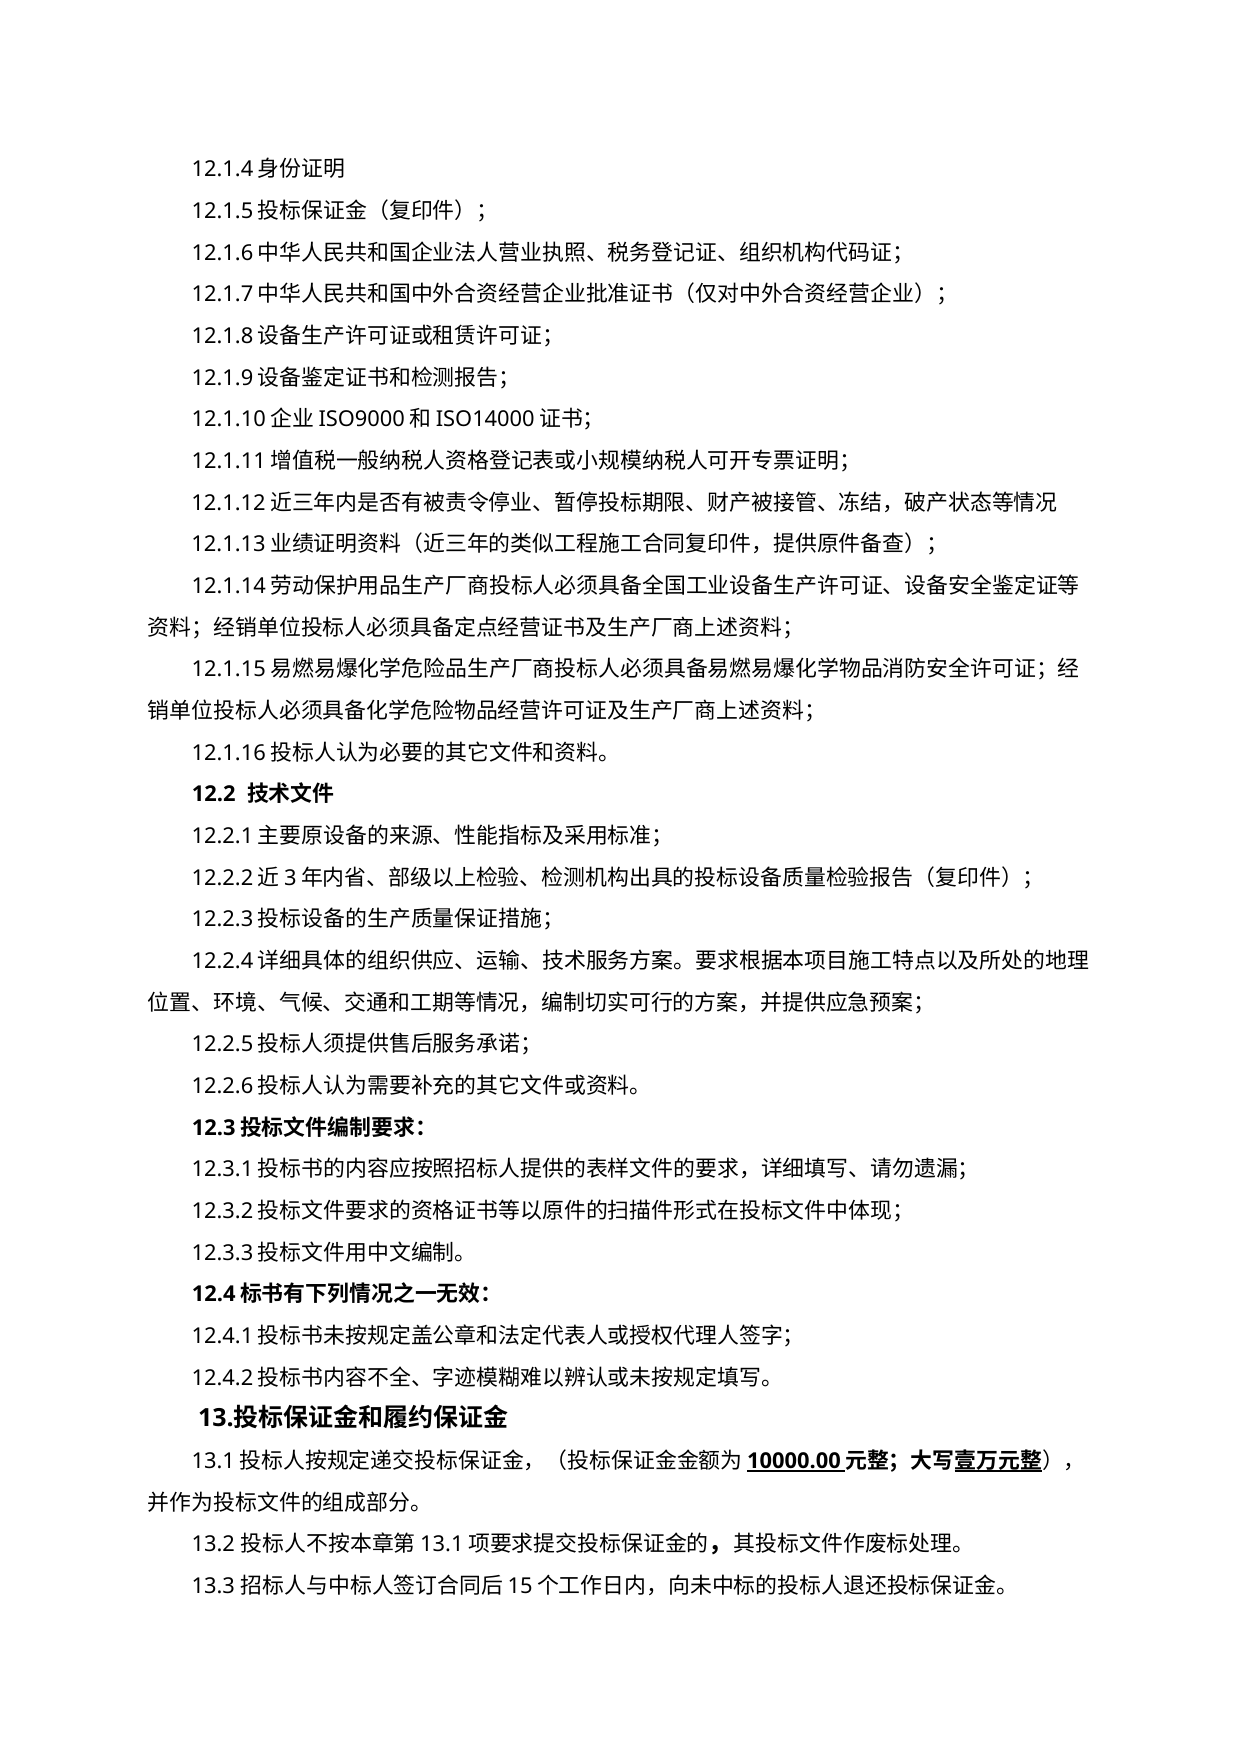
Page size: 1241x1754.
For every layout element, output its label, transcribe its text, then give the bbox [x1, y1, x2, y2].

text 13.投标保证金和履约保证金 [148, 1393, 1092, 1435]
text 12.3.1投标书的内容应按照招标人提供的表样文件的要求，详细填写、请勿遗漏； [148, 1143, 1092, 1185]
text 12.1.5投标保证金（复印件）； [148, 185, 1092, 227]
text 13.1投标人按规定递交投标保证金，（投标保证金金额为10000.00元整；大写壹万元整），并作为投标文件的组成部分。 [148, 1435, 1092, 1518]
text 12.1.10企业ISO9000和ISO14000证书； [148, 393, 1092, 435]
text 12.4.2投标书内容不全、字迹模糊难以辨认或未按规定填写。 [148, 1352, 1092, 1393]
text 12.4标书有下列情况之一无效： [148, 1268, 1092, 1310]
text 12.1.16投标人认为必要的其它文件和资料。 [148, 727, 1092, 768]
text 12.4.1投标书未按规定盖公章和法定代表人或授权代理人签字； [148, 1310, 1092, 1352]
text 12.2.2近3年内省、部级以上检验、检测机构出具的投标设备质量检验报告（复印件）； [148, 852, 1092, 893]
text 12.3.3投标文件用中文编制。 [148, 1227, 1092, 1268]
text 12.1.15易燃易爆化学危险品生产厂商投标人必须具备易燃易爆化学物品消防安全许可证；经销单位投标人必须具备化学危险物品经营许可证及生产厂商上述资料； [148, 643, 1092, 727]
text 12.1.9设备鉴定证书和检测报告； [148, 352, 1092, 393]
text 12.2.6投标人认为需要补充的其它文件或资料。 [148, 1060, 1092, 1102]
text 13.3 招标人与中标人签订合同后15个工作日内，向未中标的投标人退还投标保证金。 [148, 1560, 1092, 1602]
text 12.1.12近三年内是否有被责令停业、暂停投标期限、财产被接管、冻结，破产状态等情况12.1.13业绩证明资料（近三年的类似工程施工合同复印件，提供原件备查）； [191, 477, 1092, 560]
text 12.2.5投标人须提供售后服务承诺； [148, 1018, 1092, 1060]
text 13.2 投标人不按本章第13.1项要求提交投标保证金的，其投标文件作废标处理。 [148, 1518, 1092, 1560]
text 12.3.2投标文件要求的资格证书等以原件的扫描件形式在投标文件中体现； [148, 1185, 1092, 1227]
text 12.2 技术文件 [148, 768, 1092, 810]
text 12.1.4身份证明 [148, 143, 1092, 185]
text 12.1.14劳动保护用品生产厂商投标人必须具备全国工业设备生产许可证、设备安全鉴定证等资料；经销单位投标人必须具备定点经营证书及生产厂商上述资料； [148, 560, 1092, 643]
text 12.1.7中华人民共和国中外合资经营企业批准证书（仅对中外合资经营企业）； [148, 268, 1092, 310]
text 12.2.1主要原设备的来源、性能指标及采用标准； [148, 810, 1092, 852]
text 12.2.4详细具体的组织供应、运输、技术服务方案。要求根据本项目施工特点以及所处的地理位置、环境、气候、交通和工期等情况，编制切实可行的方案，并提供应急预案； [148, 935, 1092, 1018]
text 12.1.11增值税一般纳税人资格登记表或小规模纳税人可开专票证明； [148, 435, 1092, 477]
text 12.1.8设备生产许可证或租赁许可证； [148, 310, 1092, 352]
text 12.1.6中华人民共和国企业法人营业执照、税务登记证、组织机构代码证； [148, 227, 1092, 268]
text 12.3投标文件编制要求： [148, 1102, 1092, 1143]
text 12.2.3投标设备的生产质量保证措施； [148, 893, 1092, 935]
